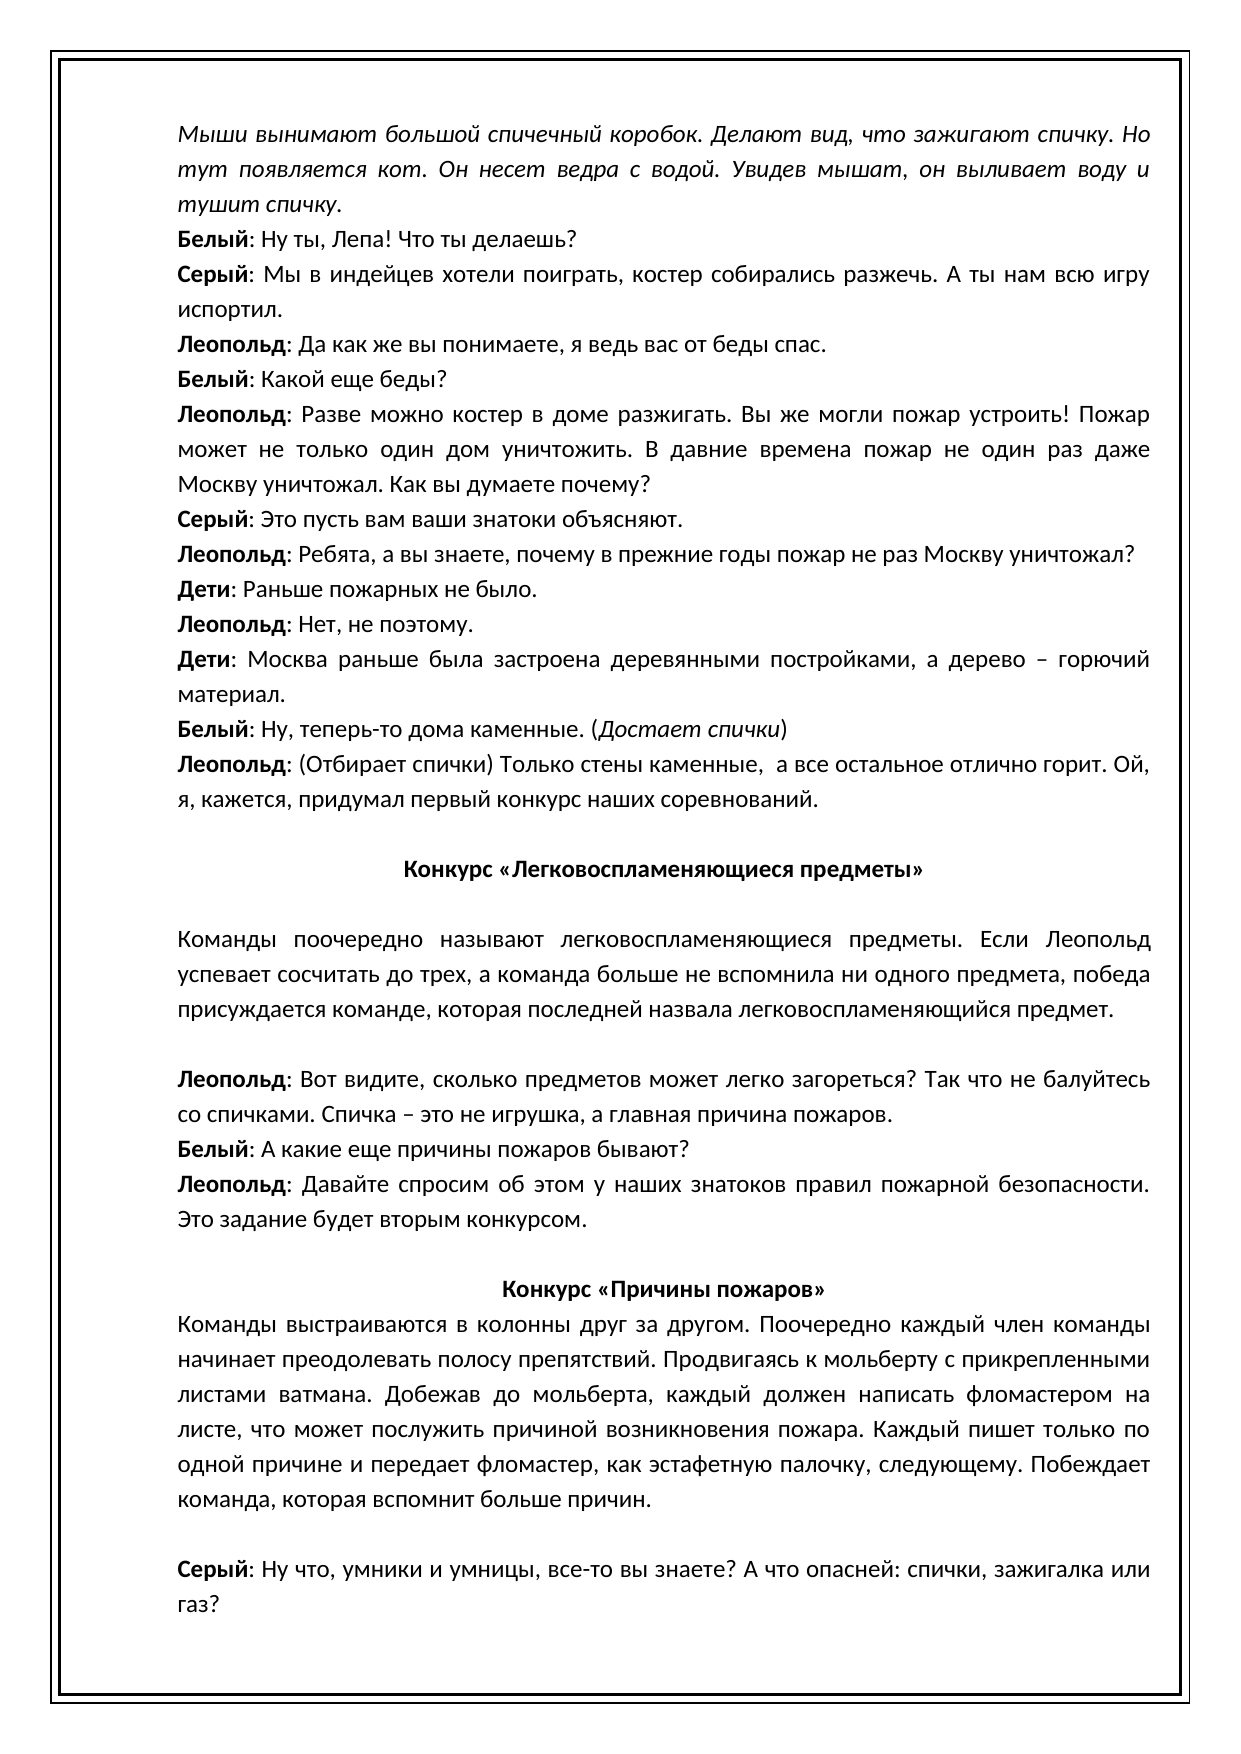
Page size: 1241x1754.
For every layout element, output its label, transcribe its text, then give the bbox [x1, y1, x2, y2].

text Конкурс «Причины пожаров» [177, 1273, 1152, 1304]
text Серый: Это пусть вам ваши знатоки объясняют. [177, 503, 1152, 534]
text Серый: Мы в индейцев хотели поиграть, костер собирались разжечь. А ты нам всю игру испортил. [177, 258, 1152, 324]
text Команды выстраиваются в колонны друг за другом. Поочередно каждый член команды начинает преодолевать полосу препятствий. Продвигаясь к мольберту с прикрепленными листами ватмана. Добежав до мольберта, каждый должен написать фломастером на листе, что может послужить причиной возникновения пожара. Каждый пишет только по одной причине и передает фломастер, как эстафетную палочку, следующему. Побеждает команда, которая вспомнит больше причин. [177, 1308, 1152, 1514]
text Белый: Ну, теперь-то дома каменные. (Достает спички) [177, 713, 1152, 744]
text Леопольд: Да как же вы понимаете, я ведь вас от беды спас. [177, 328, 1152, 359]
text Леопольд: (Отбирает спички) Только стены каменные, а все остальное отлично горит. Ой, я, кажется, придумал первый конкурс наших соревнований. [177, 748, 1152, 814]
text Леопольд: Разве можно костер в доме разжигать. Вы же могли пожар устроить! Пожар может не только один дом уничтожить. В давние времена пожар не один раз даже Москву уничтожал. Как вы думаете почему? [177, 398, 1152, 499]
text Команды поочередно называют легковоспламеняющиеся предметы. Если Леопольд успевает сосчитать до трех, а команда больше не вспомнила ни одного предмета, победа присуждается команде, которая последней назвала легковоспламеняющийся предмет. [177, 923, 1152, 1024]
text Дети: Москва раньше была застроена деревянными постройками, а дерево – горючий материал. [177, 643, 1152, 709]
text Леопольд: Нет, не поэтому. [177, 608, 1152, 639]
text Белый: А какие еще причины пожаров бывают? [177, 1133, 1152, 1164]
text Леопольд: Вот видите, сколько предметов может легко загореться? Так что не балуйтесь со спичками. Спичка – это не игрушка, а главная причина пожаров. [177, 1063, 1152, 1129]
text Белый: Ну ты, Лепа! Что ты делаешь? [177, 223, 1152, 254]
text Леопольд: Давайте спросим об этом у наших знатоков правил пожарной безопасности. Это задание будет вторым конкурсом. [177, 1168, 1152, 1234]
text Конкурс «Легковоспламеняющиеся предметы» [177, 853, 1152, 884]
text Серый: Ну что, умники и умницы, все-то вы знаете? А что опасней: спички, зажигалка или газ? [177, 1553, 1152, 1619]
text Мыши вынимают большой спичечный коробок. Делают вид, что зажигают спичку. Но тут появляется кот. Он несет ведра с водой. Увидев мышат, он выливает воду и тушит спичку. [177, 118, 1152, 219]
text Дети: Раньше пожарных не было. [177, 573, 1152, 604]
text Белый: Какой еще беды? [177, 363, 1152, 394]
text Леопольд: Ребята, а вы знаете, почему в прежние годы пожар не раз Москву уничтожал? [177, 538, 1152, 569]
